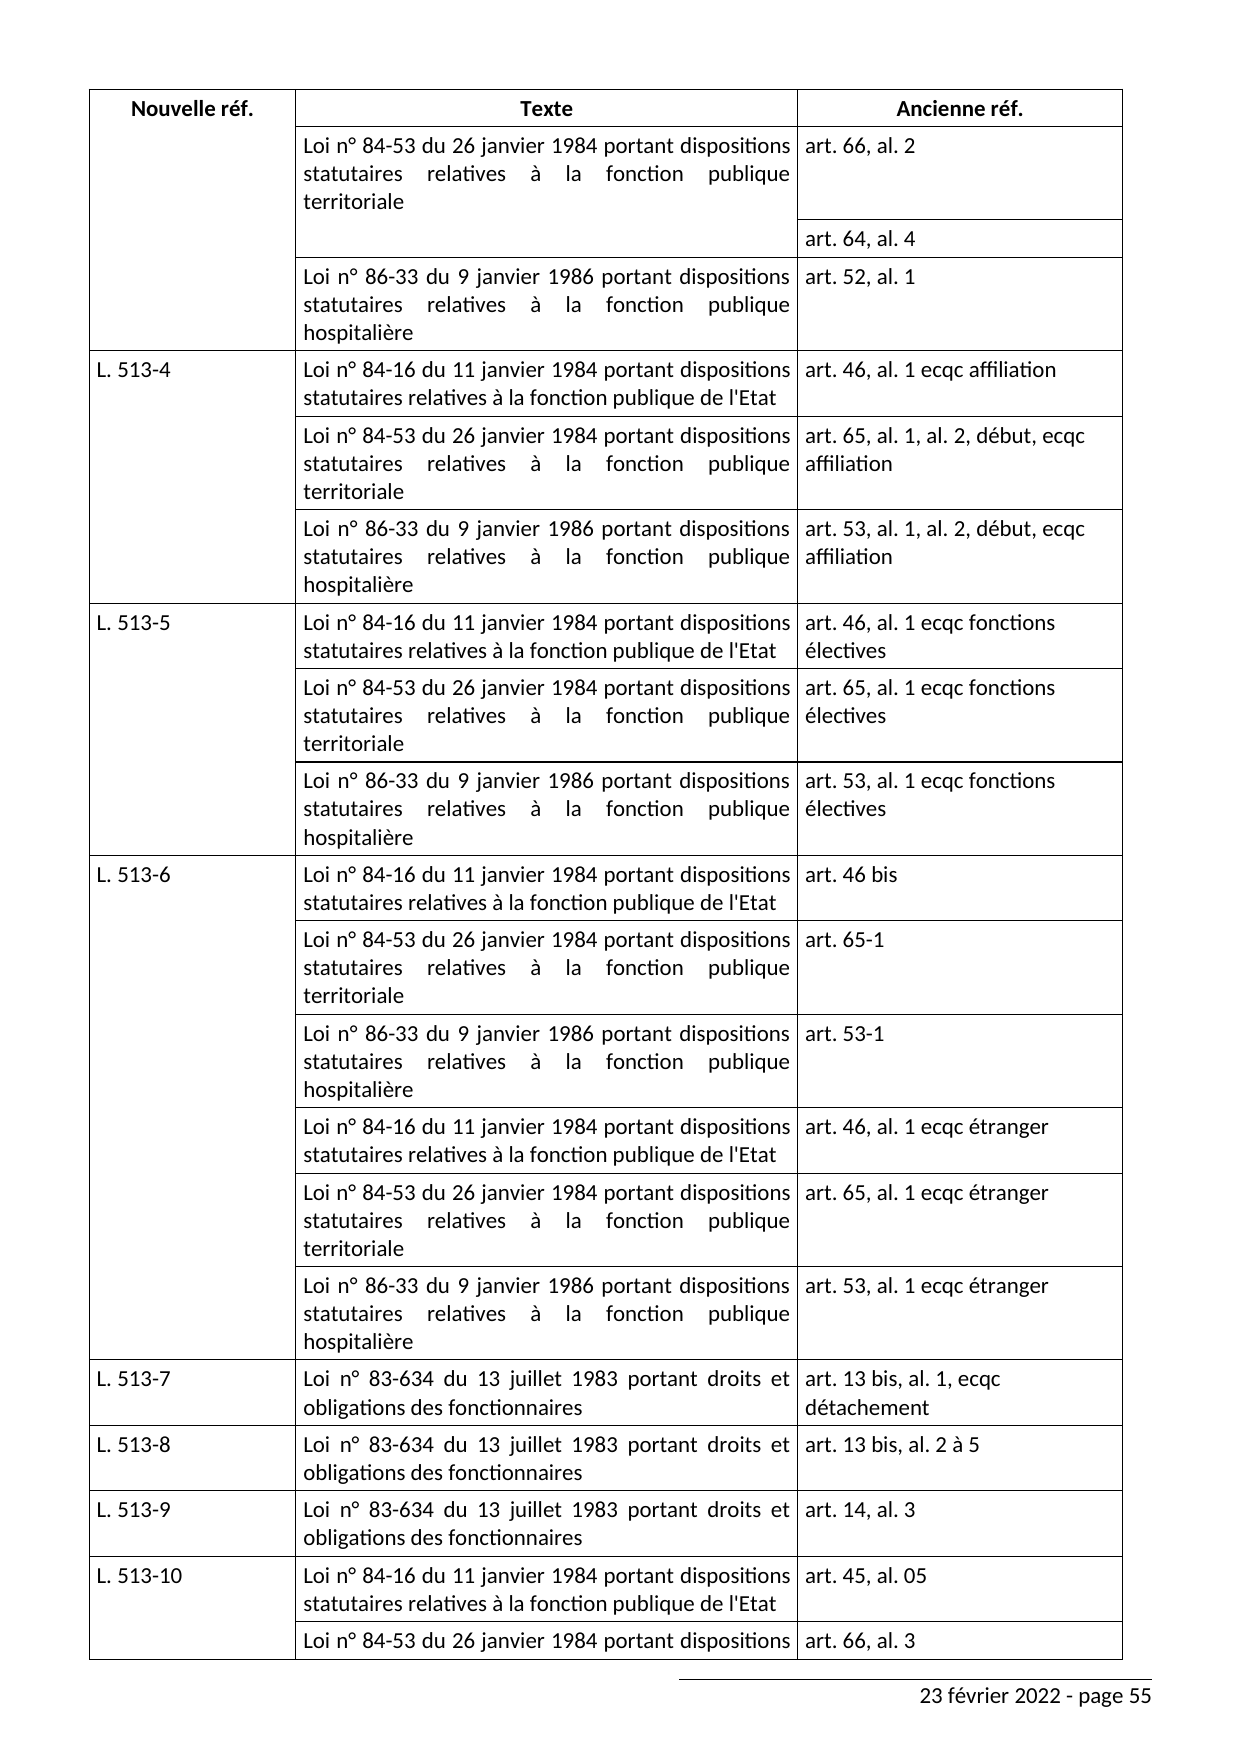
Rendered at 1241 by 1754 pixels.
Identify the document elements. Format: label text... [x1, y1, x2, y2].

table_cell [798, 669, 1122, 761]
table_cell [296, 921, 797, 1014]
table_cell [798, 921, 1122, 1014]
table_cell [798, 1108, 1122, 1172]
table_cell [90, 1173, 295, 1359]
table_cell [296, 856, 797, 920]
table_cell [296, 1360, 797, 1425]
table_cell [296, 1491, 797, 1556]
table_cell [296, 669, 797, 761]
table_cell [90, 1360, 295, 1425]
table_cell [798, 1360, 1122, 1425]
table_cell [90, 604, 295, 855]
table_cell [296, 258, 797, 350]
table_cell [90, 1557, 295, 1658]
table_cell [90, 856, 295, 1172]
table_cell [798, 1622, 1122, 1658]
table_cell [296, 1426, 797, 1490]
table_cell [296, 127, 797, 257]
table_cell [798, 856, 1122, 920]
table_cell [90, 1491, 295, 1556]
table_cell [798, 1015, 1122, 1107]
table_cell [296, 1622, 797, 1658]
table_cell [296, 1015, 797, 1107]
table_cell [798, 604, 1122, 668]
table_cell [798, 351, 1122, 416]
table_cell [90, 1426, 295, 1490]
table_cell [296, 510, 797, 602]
table_header Texte [296, 90, 797, 126]
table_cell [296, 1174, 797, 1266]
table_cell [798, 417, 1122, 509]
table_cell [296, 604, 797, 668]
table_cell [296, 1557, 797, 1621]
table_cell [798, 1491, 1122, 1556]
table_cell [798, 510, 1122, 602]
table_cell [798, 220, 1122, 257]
table_header Nouvelle réf. [90, 90, 295, 126]
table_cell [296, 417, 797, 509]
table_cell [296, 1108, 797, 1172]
table_header Ancienne réf. [798, 90, 1122, 126]
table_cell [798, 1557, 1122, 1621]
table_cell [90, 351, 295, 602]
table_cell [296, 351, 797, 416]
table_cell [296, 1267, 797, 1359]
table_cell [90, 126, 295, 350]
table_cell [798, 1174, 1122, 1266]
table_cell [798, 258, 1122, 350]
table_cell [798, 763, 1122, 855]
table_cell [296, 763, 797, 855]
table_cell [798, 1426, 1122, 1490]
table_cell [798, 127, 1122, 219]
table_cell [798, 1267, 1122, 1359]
